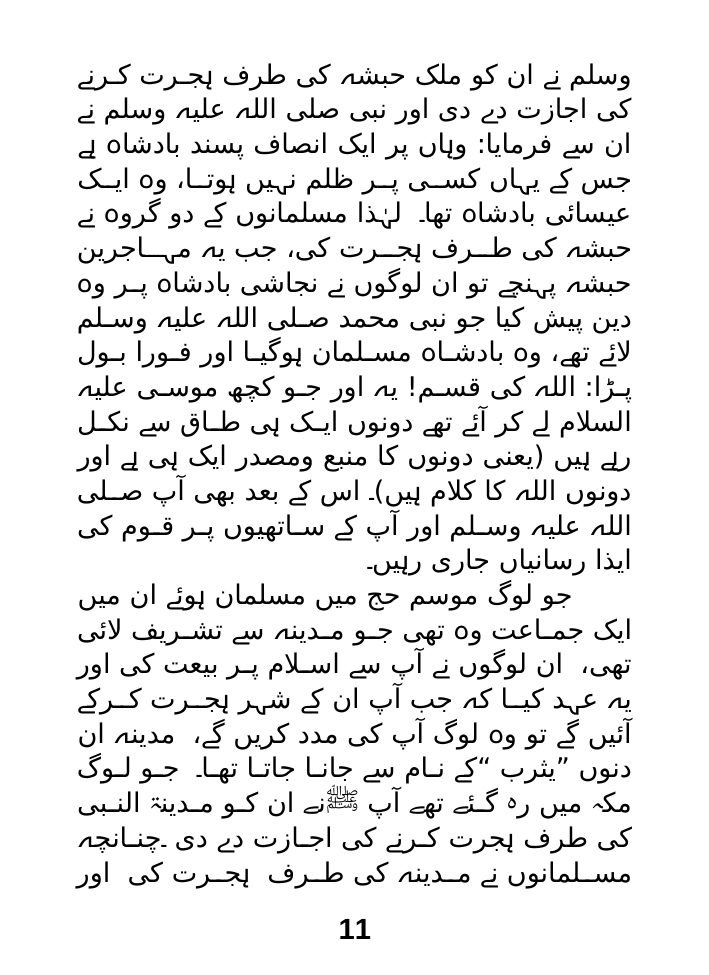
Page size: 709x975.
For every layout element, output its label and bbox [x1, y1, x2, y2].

text [77, 579, 632, 888]
text [77, 59, 632, 576]
